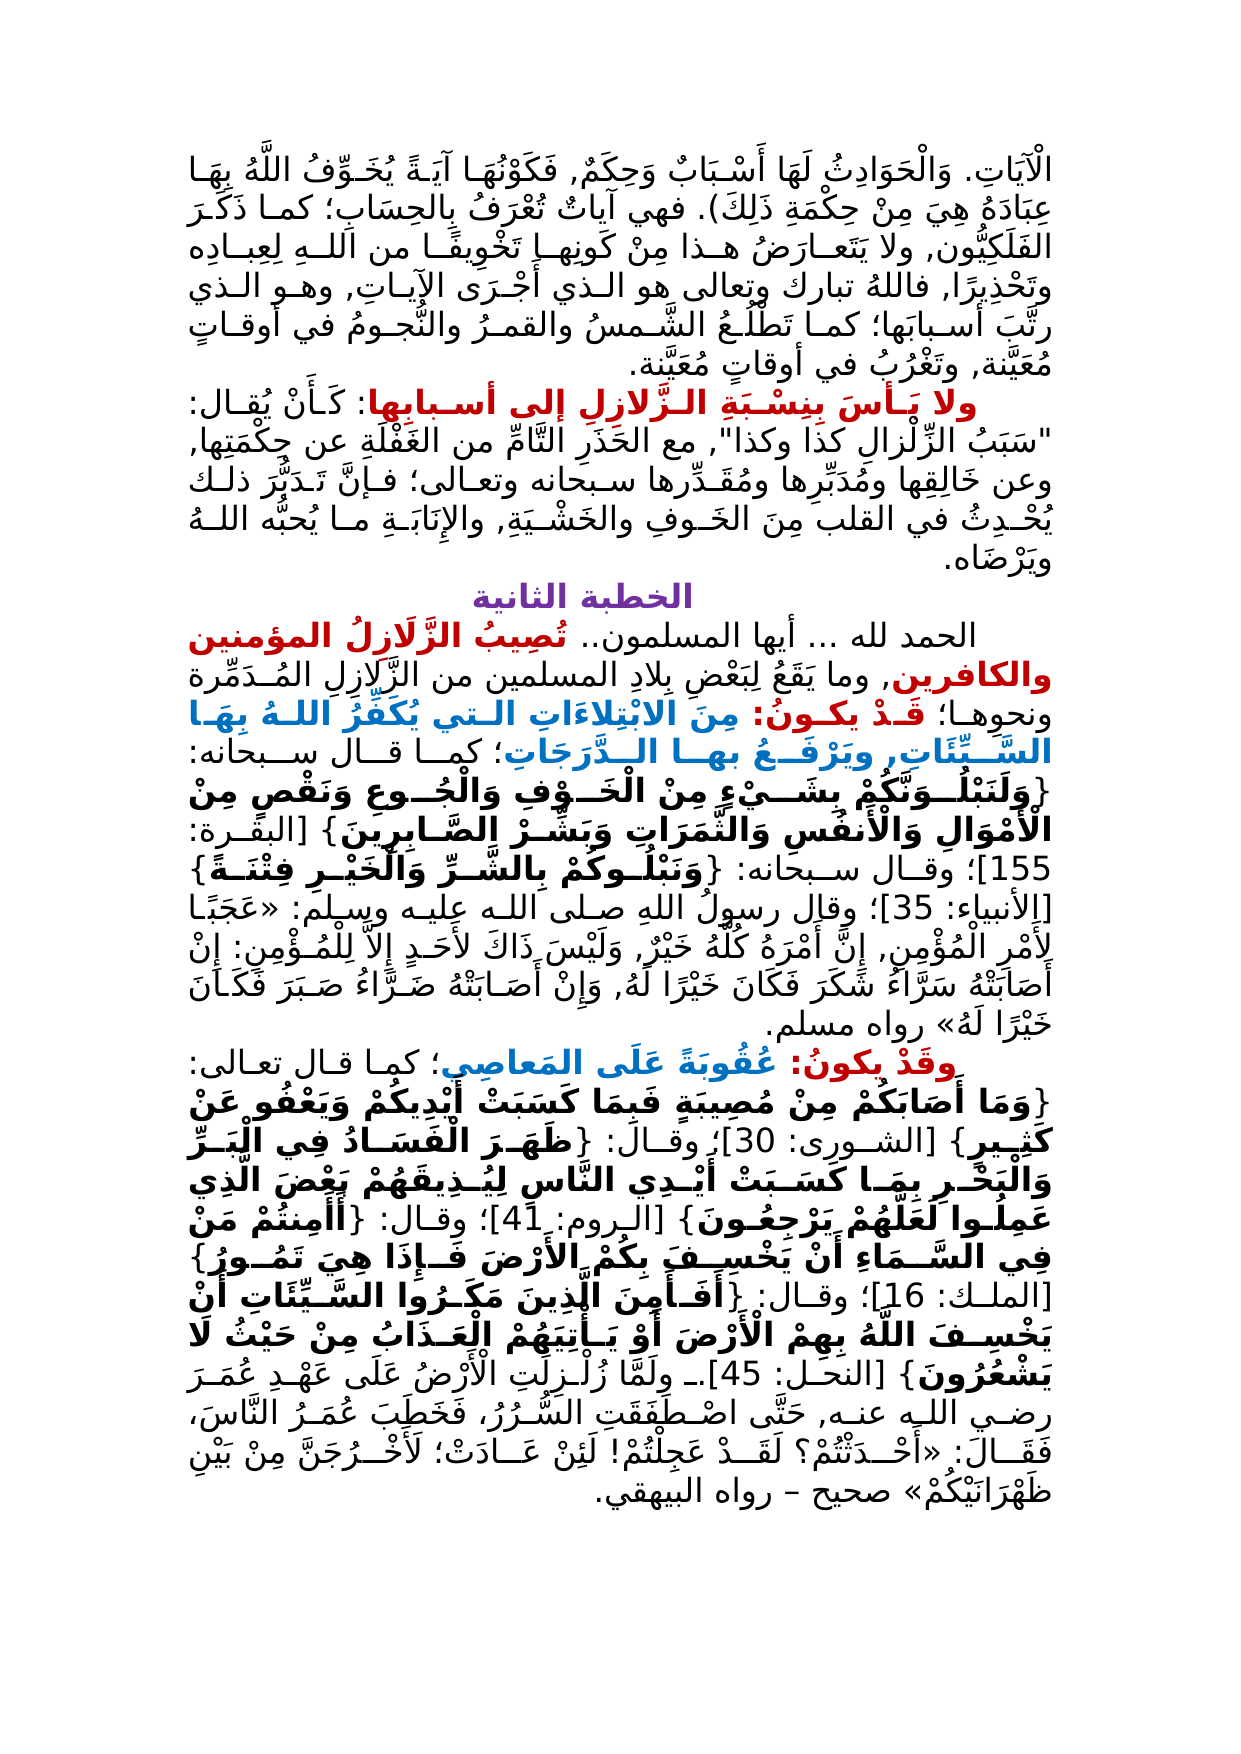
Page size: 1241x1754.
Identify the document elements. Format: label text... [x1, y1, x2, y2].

text الخطبة الثانية [187, 577, 1053, 616]
text ولا بَأسَ بِنِسْبَةِ الزَّلازِلِ إلى أسبابِها: كَأَنْ يُقال: "سَبَبُ الزِّلْزالِ كذا وكذا", مع الحَذَرِ التَّامِّ من الغَفْلَةِ عن حِكْمَتِها, وعن خَالِقِها ومُدَبِّرِها ومُقَدِّرها سبحانه وتعالى؛ فإنَّ تَدَبُّرَ ذلك يُحْدِثُ في القلب مِنَ الخَوفِ والخَشْيَةِ, والإِنَابَةِ ما يُحبُّه اللهُ ويَرْضَاه. [187, 383, 1053, 577]
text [187, 150, 1053, 383]
text الحمد لله ... أيها المسلمون.. تُصِيبُ الزَّلَازِلُ المؤمنين والكافرين, وما يَقَعُ لِبَعْضِ بِلادِ المسلمين من الزَّلازِلِ المُدَمِّرة ونحوِها؛ قَدْ يكونُ: مِنَ الابْتِلاءَاتِ التي يُكَفِّرُ اللهُ بِهَا السَّيِّئَاتِ, ويَرْفَعُ بها الدَّرَجَاتِ؛ كما قال سبحانه: {وَلَنَبْلُوَنَّكُمْ بِشَيْءٍ مِنْ الْخَوْفِ وَالْجُوعِ وَنَقْصٍ مِنْ الْأَمْوَالِ وَالْأَنفُسِ وَالثَّمَرَاتِ وَبَشِّرْ الصَّابِرِينَ} [البقرة: 155]؛ وقال سبحانه: {وَنَبْلُوكُمْ بِالشَّرِّ وَالْخَيْرِ فِتْنَةً} [الأنبياء: 35]؛ وقال رسولُ اللهِ صلى الله عليه وسلم: «عَجَبًا لأَمْرِ الْمُؤْمِنِ, إِنَّ أَمْرَهُ كُلَّهُ خَيْرٌ, وَلَيْسَ ذَاكَ لأَحَدٍ إِلاَّ لِلْمُؤْمِنِ: إِنْ أَصَابَتْهُ سَرَّاءُ شَكَرَ فَكَانَ خَيْرًا لَهُ, وَإِنْ أَصَابَتْهُ ضَرَّاءُ صَبَرَ فَكَانَ خَيْرًا لَهُ» رواه مسلم. [187, 616, 1053, 1044]
text وقَدْ يكونُ: عُقُوبَةً عَلَى المَعاصِي؛ كما قال تعالى: {وَمَا أَصَابَكُمْ مِنْ مُصِيبَةٍ فَبِمَا كَسَبَتْ أَيْدِيكُمْ وَيَعْفُو عَنْ كَثِيرٍ} [الشورى: 30]؛ وقال: {ظَهَرَ الْفَسَادُ فِي الْبَرِّ وَالْبَحْرِ بِمَا كَسَبَتْ أَيْدِي النَّاسِ لِيُذِيقَهُمْ بَعْضَ الَّذِي عَمِلُوا لَعَلَّهُمْ يَرْجِعُونَ} [الروم: 41]؛ وقال: {أَأَمِنتُمْ مَنْ فِي السَّمَاءِ أَنْ يَخْسِفَ بِكُمْ الأَرْضَ فَإِذَا هِيَ تَمُورُ} [الملك: 16]؛ وقال: {أَفَأَمِنَ الَّذِينَ مَكَرُوا السَّيِّئَاتِ أَنْ يَخْسِفَ اللَّهُ بِهِمْ الْأَرْضَ أَوْ يَأْتِيَهُمْ الْعَذَابُ مِنْ حَيْثُ لَا يَشْعُرُونَ} [النحل: 45]. ولَمَّا زُلْزِلَتِ الْأَرْضُ عَلَى عَهْدِ عُمَرَ رضي الله عنه, حَتَّى اصْطَفَقَتِ السُّرُرُ، فَخَطَبَ عُمَرُ النَّاسَ، فَقَالَ: «أَحْدَثْتُمْ؟ لَقَدْ عَجِلْتُمْ! لَئِنْ عَادَتْ؛ لَأَخْرُجَنَّ مِنْ بَيْنِ ظَهْرَانَيْكُمْ» صحيح – رواه البيهقي. [187, 1044, 1053, 1510]
